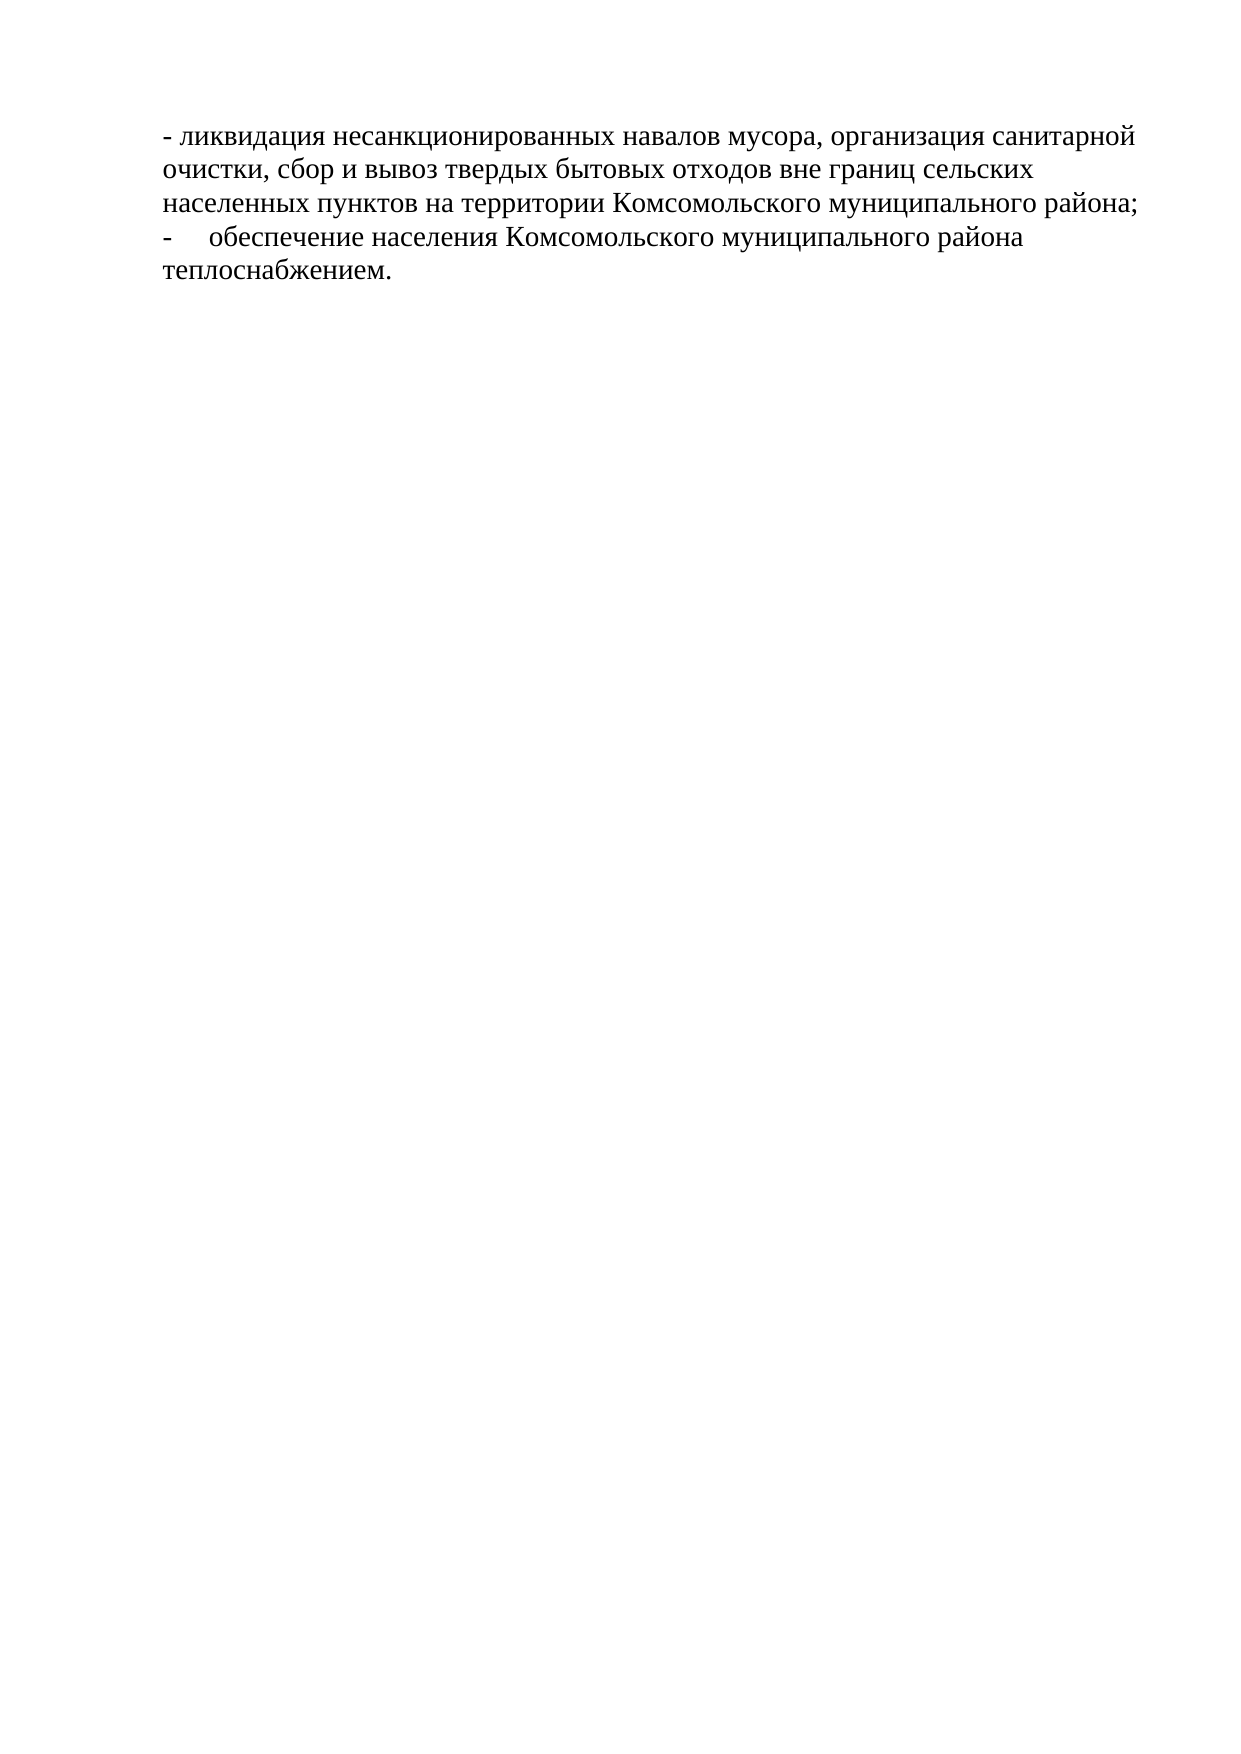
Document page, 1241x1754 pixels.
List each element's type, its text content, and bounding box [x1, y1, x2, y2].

text - ликвидация несанкционированных навалов мусора, организация санитарной очистки, сбор и вывоз твердых бытовых отходов вне границ сельских населенных пунктов на территории Комсомольского муниципального района; [162, 118, 1152, 219]
text - обеспечение населения Комсомольского муниципального района теплоснабжением. [162, 219, 1152, 286]
